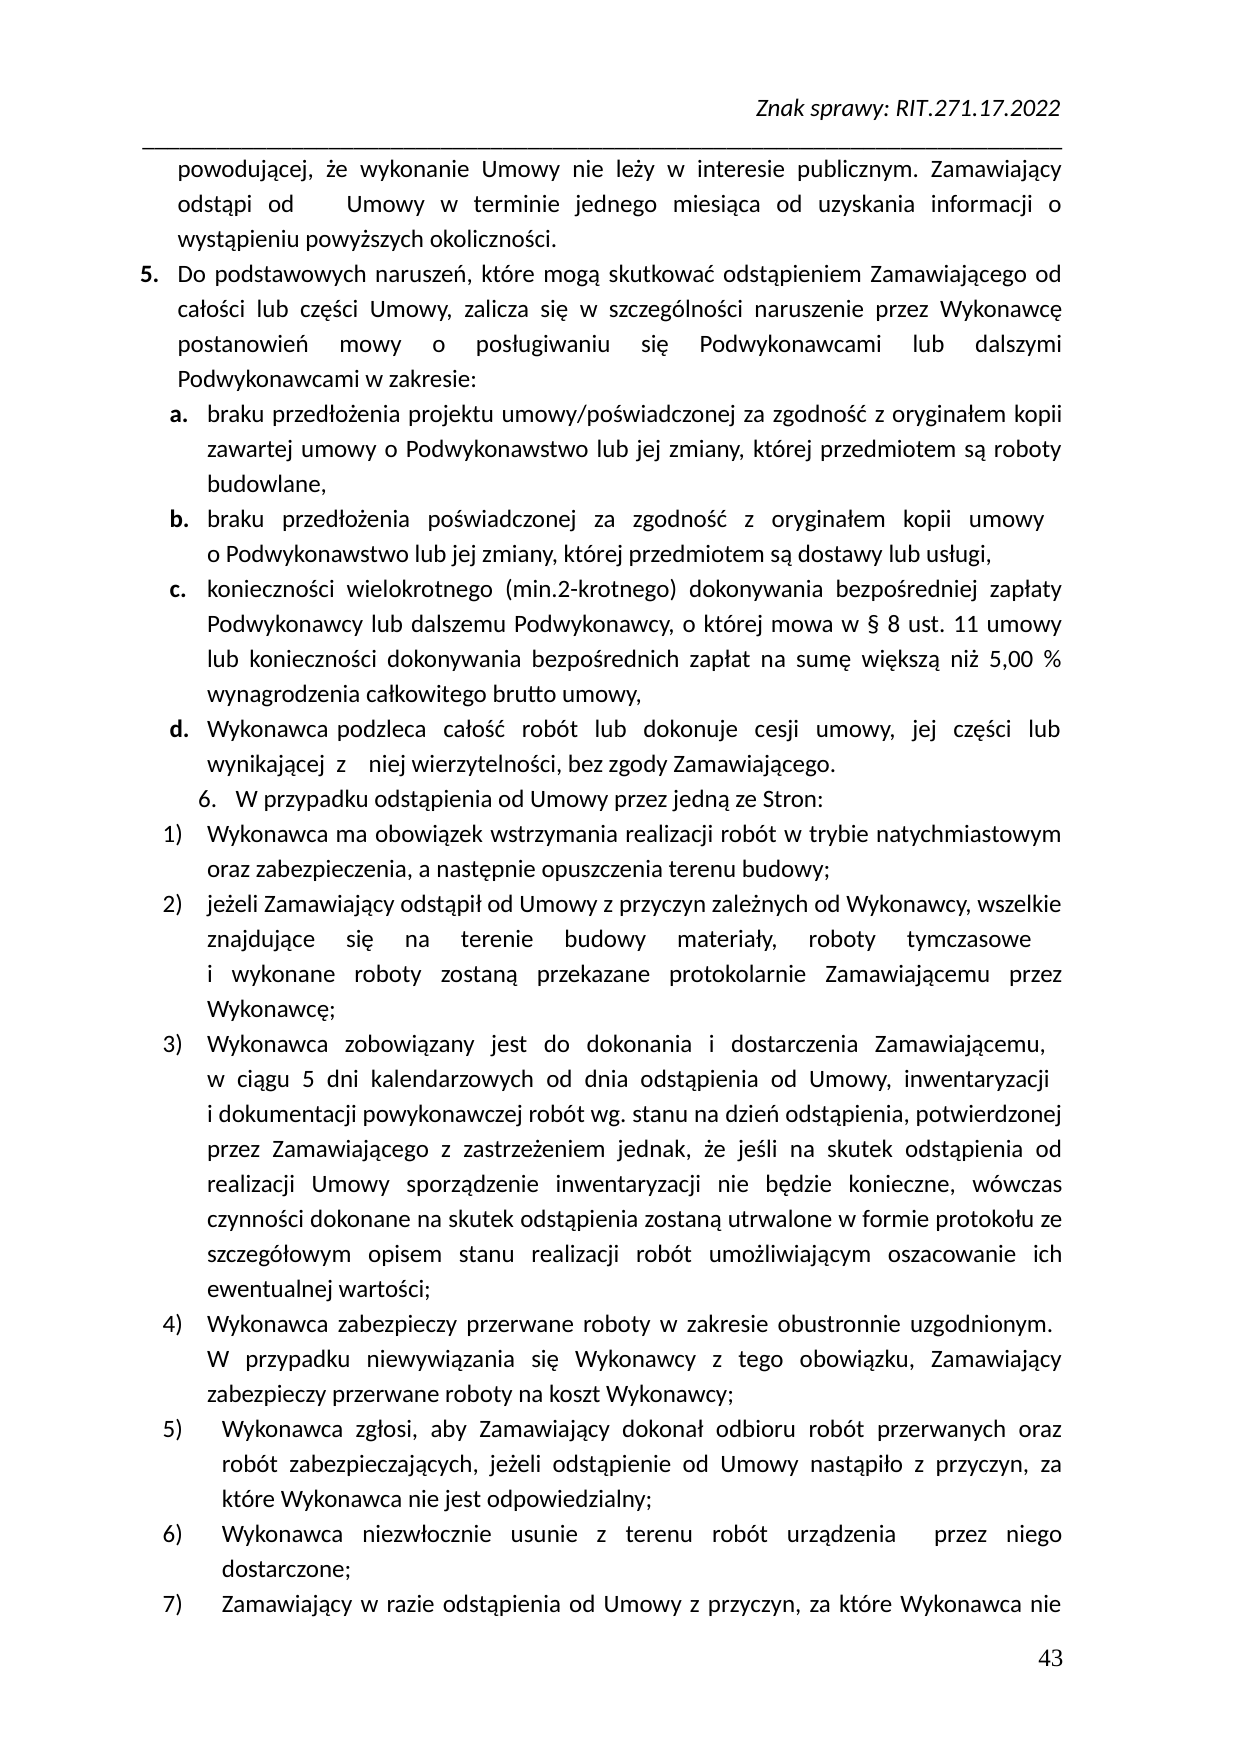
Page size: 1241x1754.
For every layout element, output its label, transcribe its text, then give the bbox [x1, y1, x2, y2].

list Wykonawca zabezpieczy przerwane roboty w zakresie obustronnie uzgodnionym. W przypadku niewywiązania się Wykonawcy z tego obowiązku, Zamawiający zabezpieczy przerwane roboty na koszt Wykonawcy; [162, 1308, 1063, 1408]
list Wykonawca podzleca całość robót lub dokonuje cesji umowy, jej części lub wynikającej z niej wierzytelności, bez zgody Zamawiającego. [169, 713, 1063, 778]
list Wykonawca zobowiązany jest do dokonania i dostarczenia Zamawiającemu, w ciągu 5 dni kalendarzowych od dnia odstąpienia od Umowy, inwentaryzacji i dokumentacji powykonawczej robót wg. stanu na dzień odstąpienia, potwierdzonej przez Zamawiającego z zastrzeżeniem jednak, że jeśli na skutek odstąpienia od realizacji Umowy sporządzenie inwentaryzacji nie będzie konieczne, wówczas czynności dokonane na skutek odstąpienia zostaną utrwalone w formie protokołu ze szczegółowym opisem stanu realizacji robót umożliwiającym oszacowanie ich ewentualnej wartości; [162, 1028, 1063, 1303]
list jeżeli Zamawiający odstąpił od Umowy z przyczyn zależnych od Wykonawcy, wszelkie znajdujące się na terenie budowy materiały, roboty tymczasowe i wykonane roboty zostaną przekazane protokolarnie Zamawiającemu przez Wykonawcę; [162, 888, 1063, 1023]
list W przypadku odstąpienia od Umowy przez jedną ze Stron: [198, 783, 1063, 813]
list braku przedłożenia poświadczonej za zgodność z oryginałem kopii umowy o Podwykonawstwo lub jej zmiany, której przedmiotem są dostawy lub usługi, [169, 503, 1063, 568]
list Wykonawca ma obowiązek wstrzymania realizacji robót w trybie natychmiastowym oraz zabezpieczenia, a następnie opuszczenia terenu budowy; [162, 818, 1063, 883]
list Do podstawowych naruszeń, które mogą skutkować odstąpieniem Zamawiającego od całości lub części Umowy, zalicza się w szczególności naruszenie przez Wykonawcę postanowień mowy o posługiwaniu się Podwykonawcami lub dalszymi Podwykonawcami w zakresie: [140, 258, 1063, 393]
list Wykonawca niezwłocznie usunie z terenu robót urządzenia przez niego dostarczone; [162, 1518, 1063, 1583]
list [162, 1588, 1063, 1618]
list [140, 153, 1063, 253]
list konieczności wielokrotnego (min.2-krotnego) dokonywania bezpośredniej zapłaty Podwykonawcy lub dalszemu Podwykonawcy, o której mowa w § 8 ust. 11 umowy lub konieczności dokonywania bezpośrednich zapłat na sumę większą niż 5,00 % wynagrodzenia całkowitego brutto umowy, [169, 573, 1063, 708]
list braku przedłożenia projektu umowy/poświadczonej za zgodność z oryginałem kopii zawartej umowy o Podwykonawstwo lub jej zmiany, której przedmiotem są roboty budowlane, [169, 398, 1063, 498]
list Wykonawca zgłosi, aby Zamawiający dokonał odbioru robót przerwanych oraz robót zabezpieczających, jeżeli odstąpienie od Umowy nastąpiło z przyczyn, za które Wykonawca nie jest odpowiedzialny; [162, 1413, 1063, 1513]
